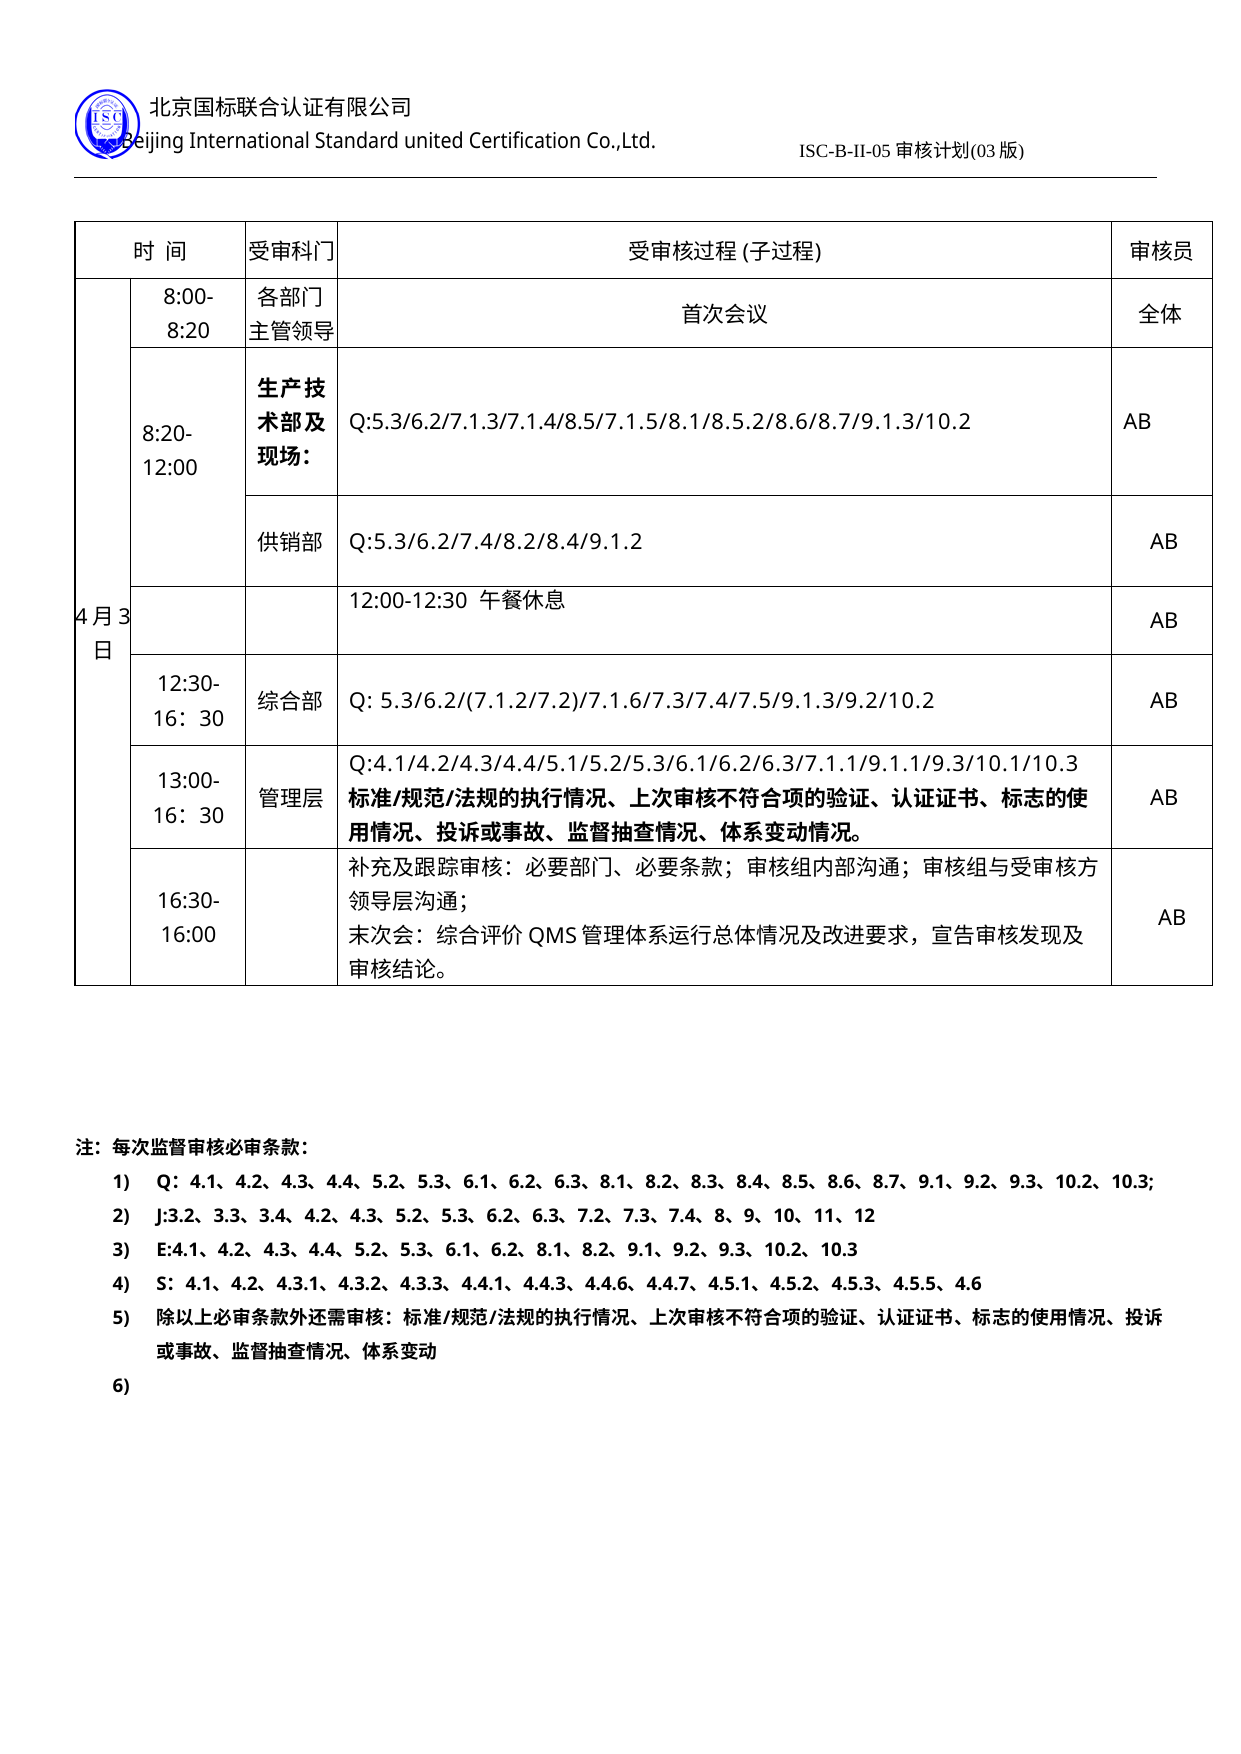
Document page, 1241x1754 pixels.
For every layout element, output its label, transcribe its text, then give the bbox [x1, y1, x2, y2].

table_cell 13:00-16：30 [131, 746, 245, 848]
table_cell Q:5.3/6.2/7.4/8.2/8.4/9.1.2 [338, 496, 1111, 586]
table_cell 生产技术部及现场： [246, 348, 337, 495]
table_cell 管理层 [246, 746, 337, 848]
picture [75, 89, 143, 158]
table_cell 12:00-12:30 午餐休息 [338, 587, 1111, 653]
table_cell 8:00-8:20 [131, 279, 245, 347]
list 除以上必审条款外还需审核：标准/规范/法规的执行情况、上次审核不符合项的验证、认证证书、标志的使用情况、投诉或事故、监督抽查情况、体系变动 [112, 1299, 1165, 1367]
table_cell Q:4.1/4.2/4.3/4.4/5.1/5.2/5.3/6.1/6.2/6.3/7.1.1/9.1.1/9.3/10.1/10.3 标准/规范/法规的执行情况、上次审核不符合项的验证、认证证书、标志的使用情况、投诉或事故、监督抽查情况、体系变动情况。 [338, 746, 1111, 848]
table_cell AB [1112, 746, 1212, 848]
text 注：每次监督审核必审条款： [75, 1129, 1165, 1163]
list J:3.2、3.3、3.4、4.2、4.3、5.2、5.3、6.2、6.3、7.2、7.3、7.4、8、9、10、11、12 [112, 1197, 1165, 1231]
table_cell 全体 [1112, 279, 1212, 347]
table_cell 8:20-12:00 [131, 348, 245, 586]
table_cell AB [1112, 587, 1212, 653]
table_cell AB [1112, 655, 1212, 745]
table_cell 首次会议 [338, 279, 1111, 347]
table_cell 供销部 [246, 496, 337, 586]
list Q：4.1、4.2、4.3、4.4、5.2、5.3、6.1、6.2、6.3、8.1、8.2、8.3、8.4、8.5、8.6、8.7、9.1、9.2、9.3、10.2、10.3; [112, 1163, 1165, 1197]
table_header 审核员 [1112, 222, 1212, 278]
table_cell [246, 849, 337, 984]
table_cell AB [1112, 348, 1212, 495]
list S：4.1、4.2、4.3.1、4.3.2、4.3.3、4.4.1、4.4.3、4.4.6、4.4.7、4.5.1、4.5.2、4.5.3、4.5.5、4.6 [112, 1265, 1165, 1299]
table_cell 各部门 主管领导 [246, 279, 337, 347]
table_cell 综合部 [246, 655, 337, 745]
table_header 受审科门 [246, 222, 337, 278]
table_cell 16:30-16:00 [131, 849, 245, 984]
table_cell 12:30-16：30 [131, 655, 245, 745]
table_header 时 间 [76, 222, 245, 278]
table_cell Q:5.3/6.2/7.1.3/7.1.4/8.5/7.1.5/8.1/8.5.2/8.6/8.7/9.1.3/10.2 [338, 348, 1111, 495]
table_cell AB [1112, 849, 1212, 984]
table_header 受审核过程 (子过程) [338, 222, 1111, 278]
table_cell AB [1112, 496, 1212, 586]
table_cell Q: 5.3/6.2/(7.1.2/7.2)/7.1.6/7.3/7.4/7.5/9.1.3/9.2/10.2 [338, 655, 1111, 745]
list E:4.1、4.2、4.3、4.4、5.2、5.3、6.1、6.2、8.1、8.2、9.1、9.2、9.3、10.2、10.3 [112, 1231, 1165, 1265]
table_cell [246, 587, 337, 653]
table_cell 4月3日 [76, 279, 130, 984]
table_cell [131, 587, 245, 653]
table_cell 补充及跟踪审核：必要部门、必要条款；审核组内部沟通；审核组与受审核方领导层沟通； 末次会：综合评价QMS管理体系运行总体情况及改进要求，宣告审核发现及审核结论。 [338, 849, 1111, 984]
